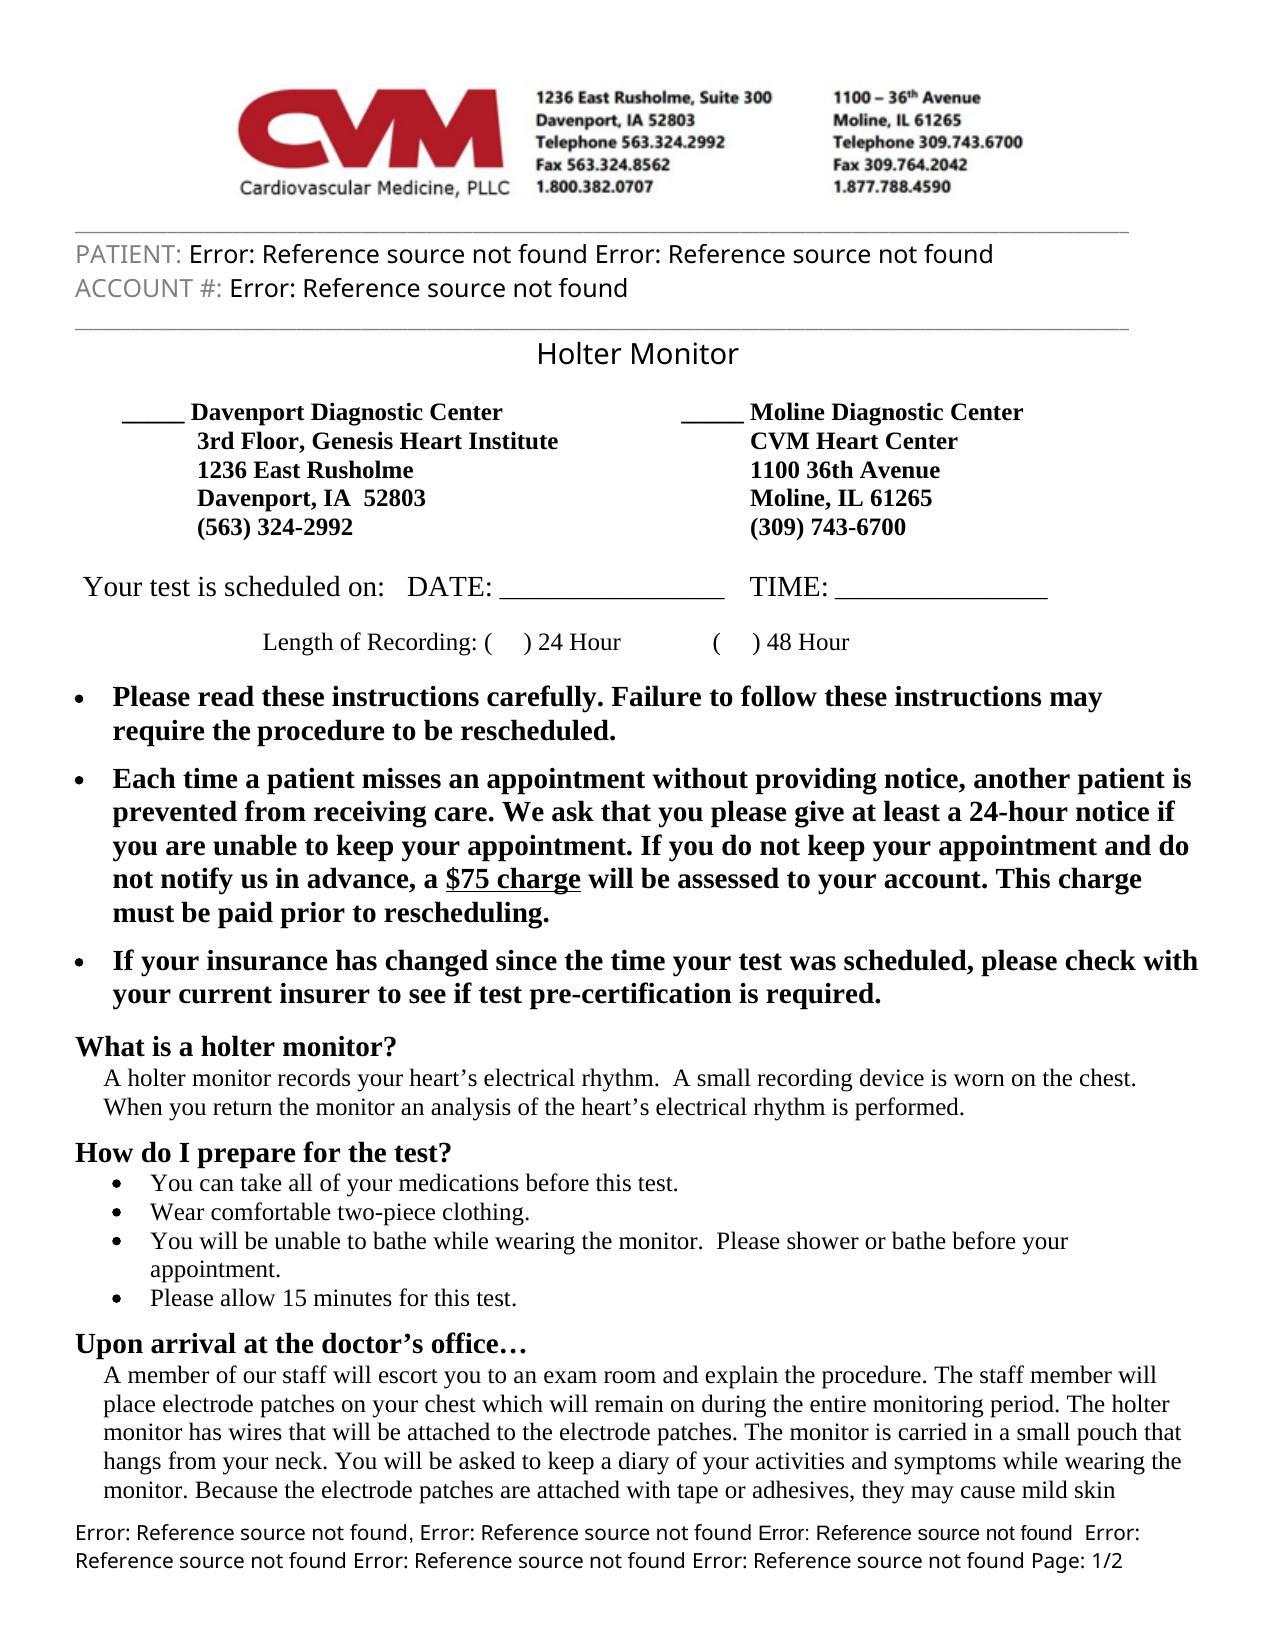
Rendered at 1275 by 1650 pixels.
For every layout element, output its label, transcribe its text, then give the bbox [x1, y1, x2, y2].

text Length of Recording: ( ) 24 Hour ( ) 48 Hour [75, 627, 1200, 655]
text 3rd Floor, Genesis Heart Institute CVM Heart Center [122, 426, 1200, 455]
list You will be unable to bathe while wearing the monitor. Please shower or bathe before your appointment. [112, 1226, 1200, 1283]
text Your test is scheduled on: DATE: __________________ TIME: _________________ [75, 569, 1200, 603]
text (563) 324-2992 (309) 743-6700 [122, 512, 1200, 541]
text _____ Davenport Diagnostic Center _____ Moline Diagnostic Center [122, 397, 1200, 426]
text What is a holter monitor? [75, 1029, 1200, 1063]
text __________________________________________________________________________________________________________________ [75, 305, 1200, 333]
list If your insurance has changed since the time your test was scheduled, please check with your current insurer to see if test pre-certification is required. [75, 943, 1200, 1010]
text __________________________________________________________________________________________________________________ [75, 208, 1200, 237]
list Each time a patient misses an appointment without providing notice, another patient is prevented from receiving care. We ask that you please give at least a 24-hour notice if you are unable to keep your appointment. If you do not keep your appointment and do not notify us in advance, a $75 charge will be assessed to your account. This charge must be paid prior to rescheduling. [75, 761, 1200, 929]
list Please allow 15 minutes for this test. [112, 1283, 1200, 1312]
text A holter monitor records your heart’s electrical rhythm. A small recording device is worn on the chest. When you return the monitor an analysis of the heart’s electrical rhythm is performed. [103, 1063, 1200, 1120]
text How do I prepare for the test? [75, 1135, 1200, 1168]
picture [232, 75, 1031, 204]
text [103, 1360, 1200, 1504]
text Davenport, IA 52803 Moline, IL 61265 [122, 483, 1200, 512]
list You can take all of your medications before this test. [112, 1168, 1200, 1197]
text 1236 East Rusholme 1100 36th Avenue [122, 455, 1200, 483]
text Holter Monitor [75, 333, 1200, 373]
list Wear comfortable two-piece clothing. [112, 1197, 1200, 1226]
list Please read these instructions carefully. Failure to follow these instructions may require the procedure to be rescheduled. [75, 679, 1200, 747]
text Upon arrival at the doctor’s office… [75, 1326, 1200, 1360]
